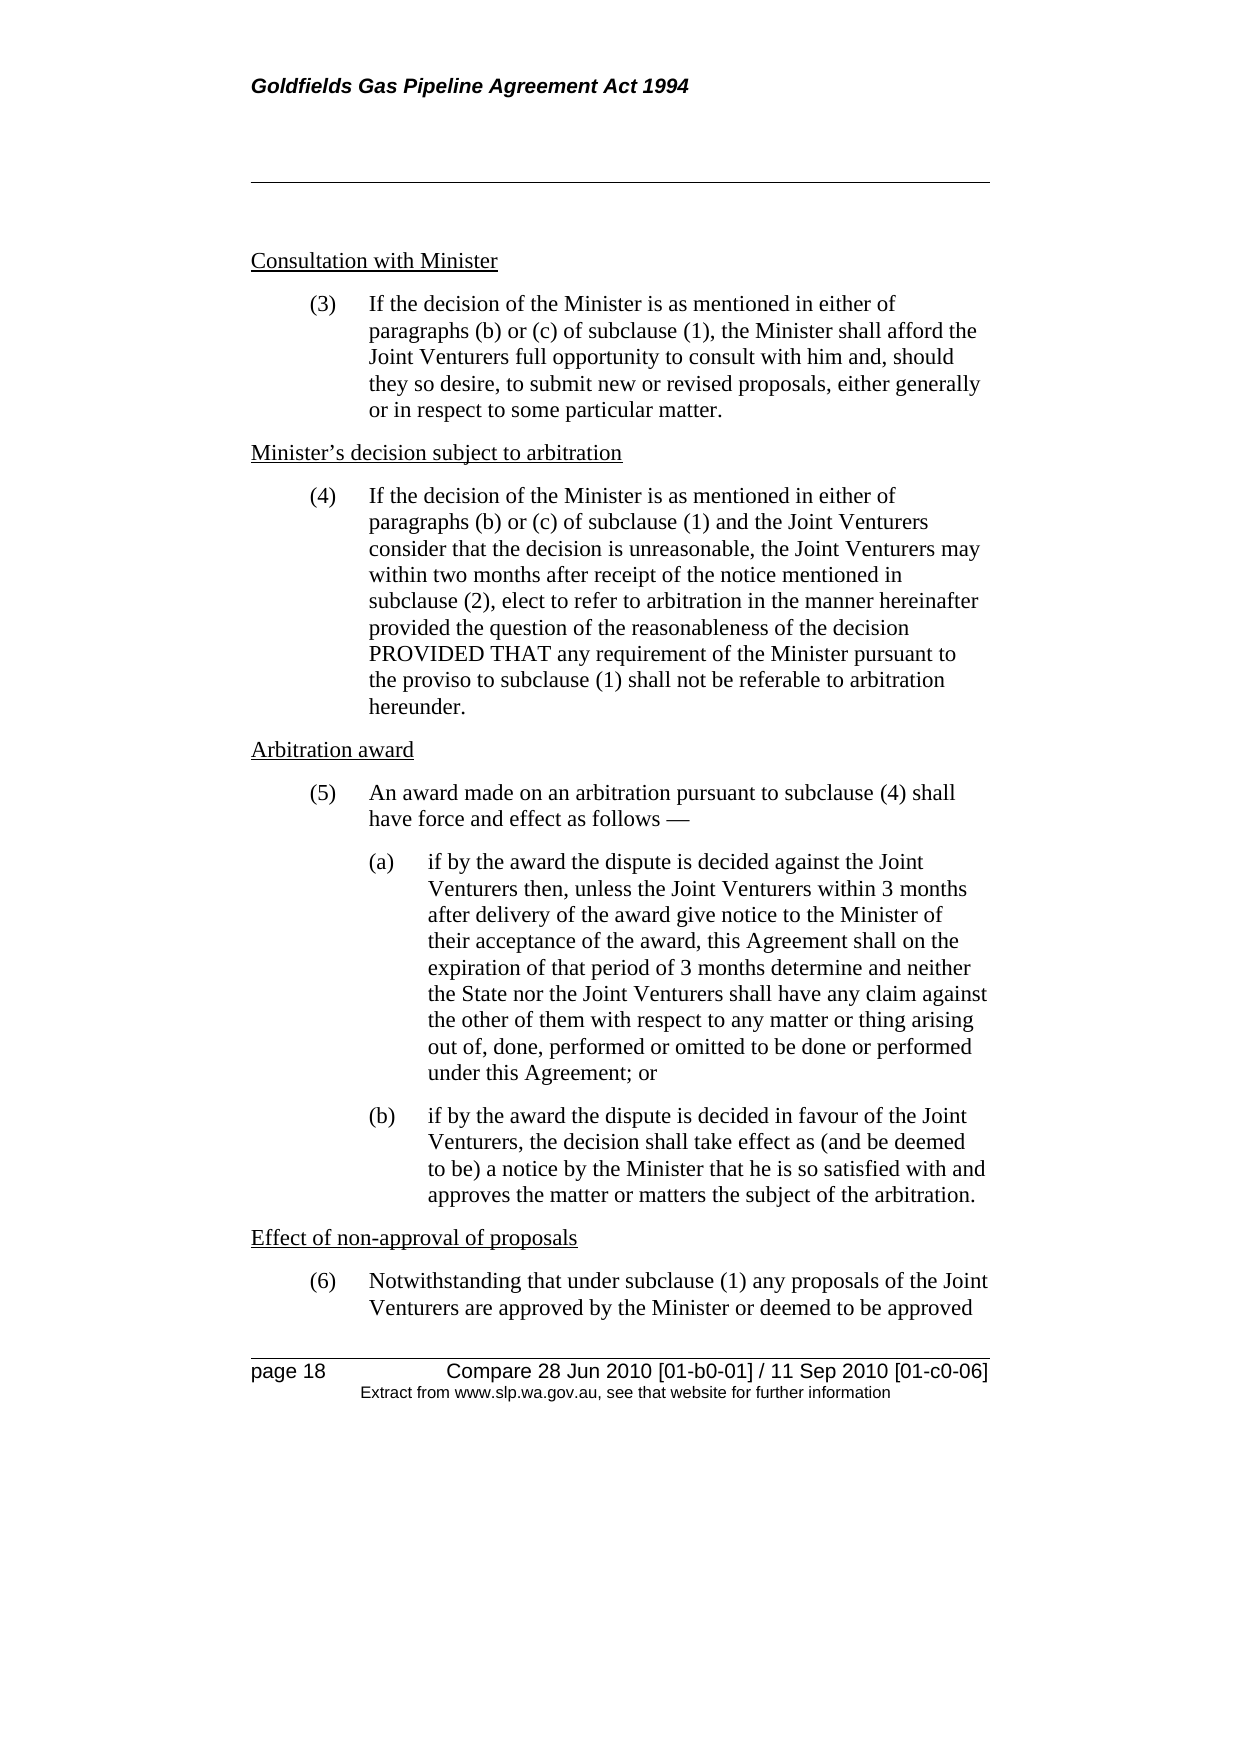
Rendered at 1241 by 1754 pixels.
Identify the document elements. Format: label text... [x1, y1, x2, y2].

text Arbitration award [251, 736, 990, 762]
text Minister’s decision subject to arbitration [251, 439, 990, 465]
text (b) if by the award the dispute is decided in favour of the Joint Venturers, the decision shall take effect as (and be deemed to be) a notice by the Minister that he is so satisfied with and approves the matter or matters the subject of the arbitration. [251, 1102, 990, 1207]
text (a) if by the award the dispute is decided against the Joint Venturers then, unless the Joint Venturers within 3 months after delivery of the award give notice to the Minister of their acceptance of the award, this Agreement shall on the expiration of that period of 3 months determine and neither the State nor the Joint Venturers shall have any claim against the other of them with respect to any matter or thing arising out of, done, performed or omitted to be done or performed under this Agreement; or [251, 848, 990, 1085]
text (3) If the decision of the Minister is as mentioned in either of paragraphs (b) or (c) of subclause (1), the Minister shall afford the Joint Venturers full opportunity to consult with him and, should they so desire, to submit new or revised proposals, either generally or in respect to some particular matter. [251, 291, 990, 422]
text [251, 1267, 990, 1320]
text (5) An award made on an arbitration pursuant to subclause (4) shall have force and effect as follows — [251, 779, 990, 832]
text Effect of non-approval of proposals [251, 1224, 990, 1251]
text Consultation with Minister [251, 247, 990, 274]
text (4) If the decision of the Minister is as mentioned in either of paragraphs (b) or (c) of subclause (1) and the Joint Venturers consider that the decision is unreasonable, the Joint Venturers may within two months after receipt of the notice mentioned in subclause (2), elect to refer to arbitration in the manner hereinafter provided the question of the reasonableness of the decision PROVIDED THAT any requirement of the Minister pursuant to the proviso to subclause (1) shall not be referable to arbitration hereunder. [251, 482, 990, 719]
